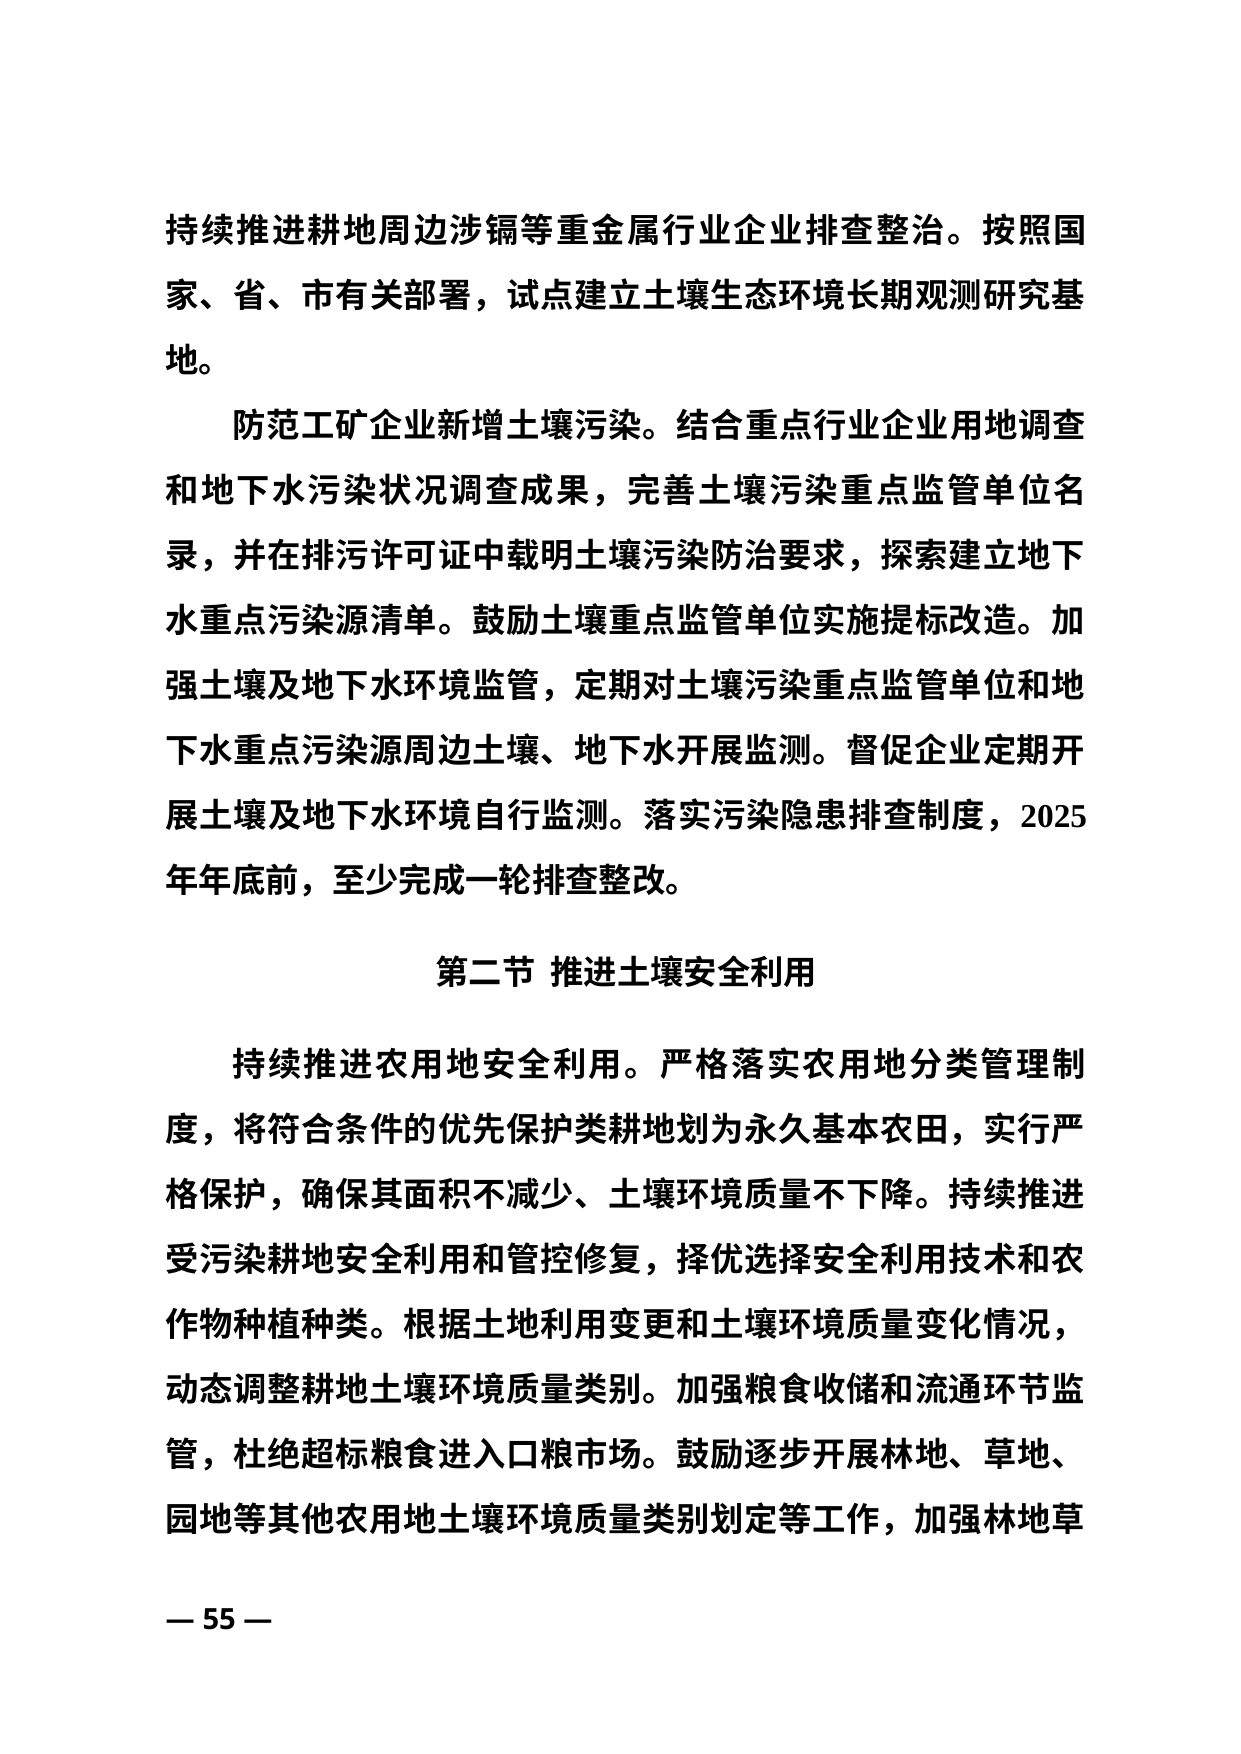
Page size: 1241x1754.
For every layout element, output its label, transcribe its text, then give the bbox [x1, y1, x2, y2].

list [165, 195, 1087, 390]
subtitle 第二节 推进土壤安全利用 [165, 937, 1087, 1002]
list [165, 1029, 1087, 1549]
list 防范工矿企业新增土壤污染。结合重点行业企业用地调查和地下水污染状况调查成果，完善土壤污染重点监管单位名录，并在排污许可证中载明土壤污染防治要求，探索建立地下水重点污染源清单。鼓励土壤重点监管单位实施提标改造。加强土壤及地下水环境监管，定期对土壤污染重点监管单位和地下水重点污染源周边土壤、地下水开展监测。督促企业定期开展土壤及地下水环境自行监测。落实污染隐患排查制度，2025年年底前，至少完成一轮排查整改。 [165, 390, 1087, 910]
